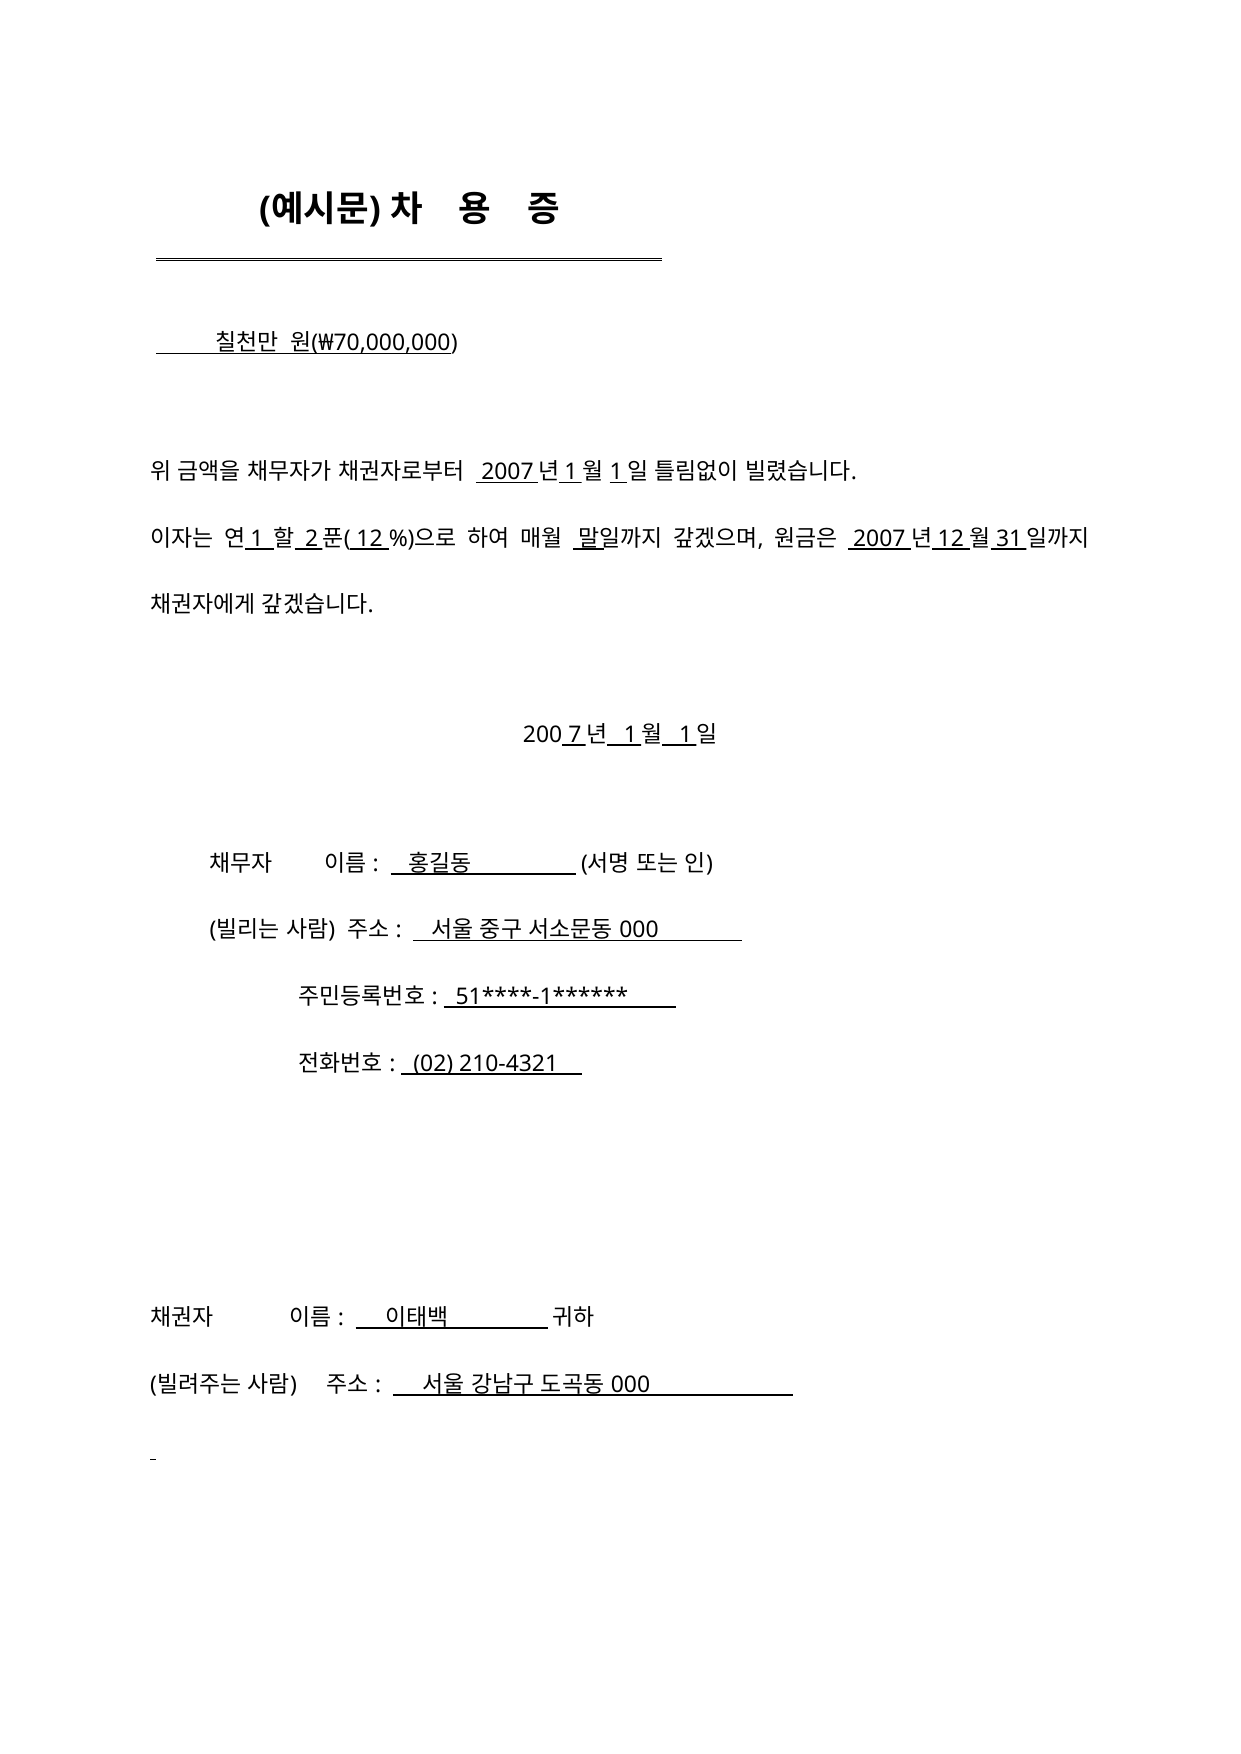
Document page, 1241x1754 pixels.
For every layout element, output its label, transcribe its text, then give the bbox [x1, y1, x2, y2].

text 채무자 이름 : 홍길동 (서명 또는 인) [150, 845, 1090, 878]
text 전화번호 : (02) 210-4321 [150, 1045, 1090, 1078]
text (빌리는 사람) 주소 : 서울 중구 서소문동 000 [150, 911, 1090, 945]
text 200 7년 1월 1일 [150, 716, 1090, 749]
table_header (예시문) 차 용 증 [156, 177, 662, 258]
text (빌려주는 사람) 주소 : 서울 강남구 도곡동 000 [150, 1366, 1090, 1399]
text 이자는 연 1 할 2푼( 12 %)으로 하여 매월 말일까지 갚겠으며, 원금은 2007 년 12 월 31일까지 채권자에게 갚겠습니다. [150, 520, 1090, 620]
text 위 금액을 채무자가 채권자로부터 2007년 1월 1일 틀림없이 빌렸습니다. [150, 453, 1090, 486]
text 칠천만 원(₩70,000,000) [150, 324, 1090, 357]
text 주민등록번호 : 51****-1****** [150, 978, 1090, 1011]
text 채권자 이름 : 이태백 귀하 [150, 1299, 1090, 1332]
